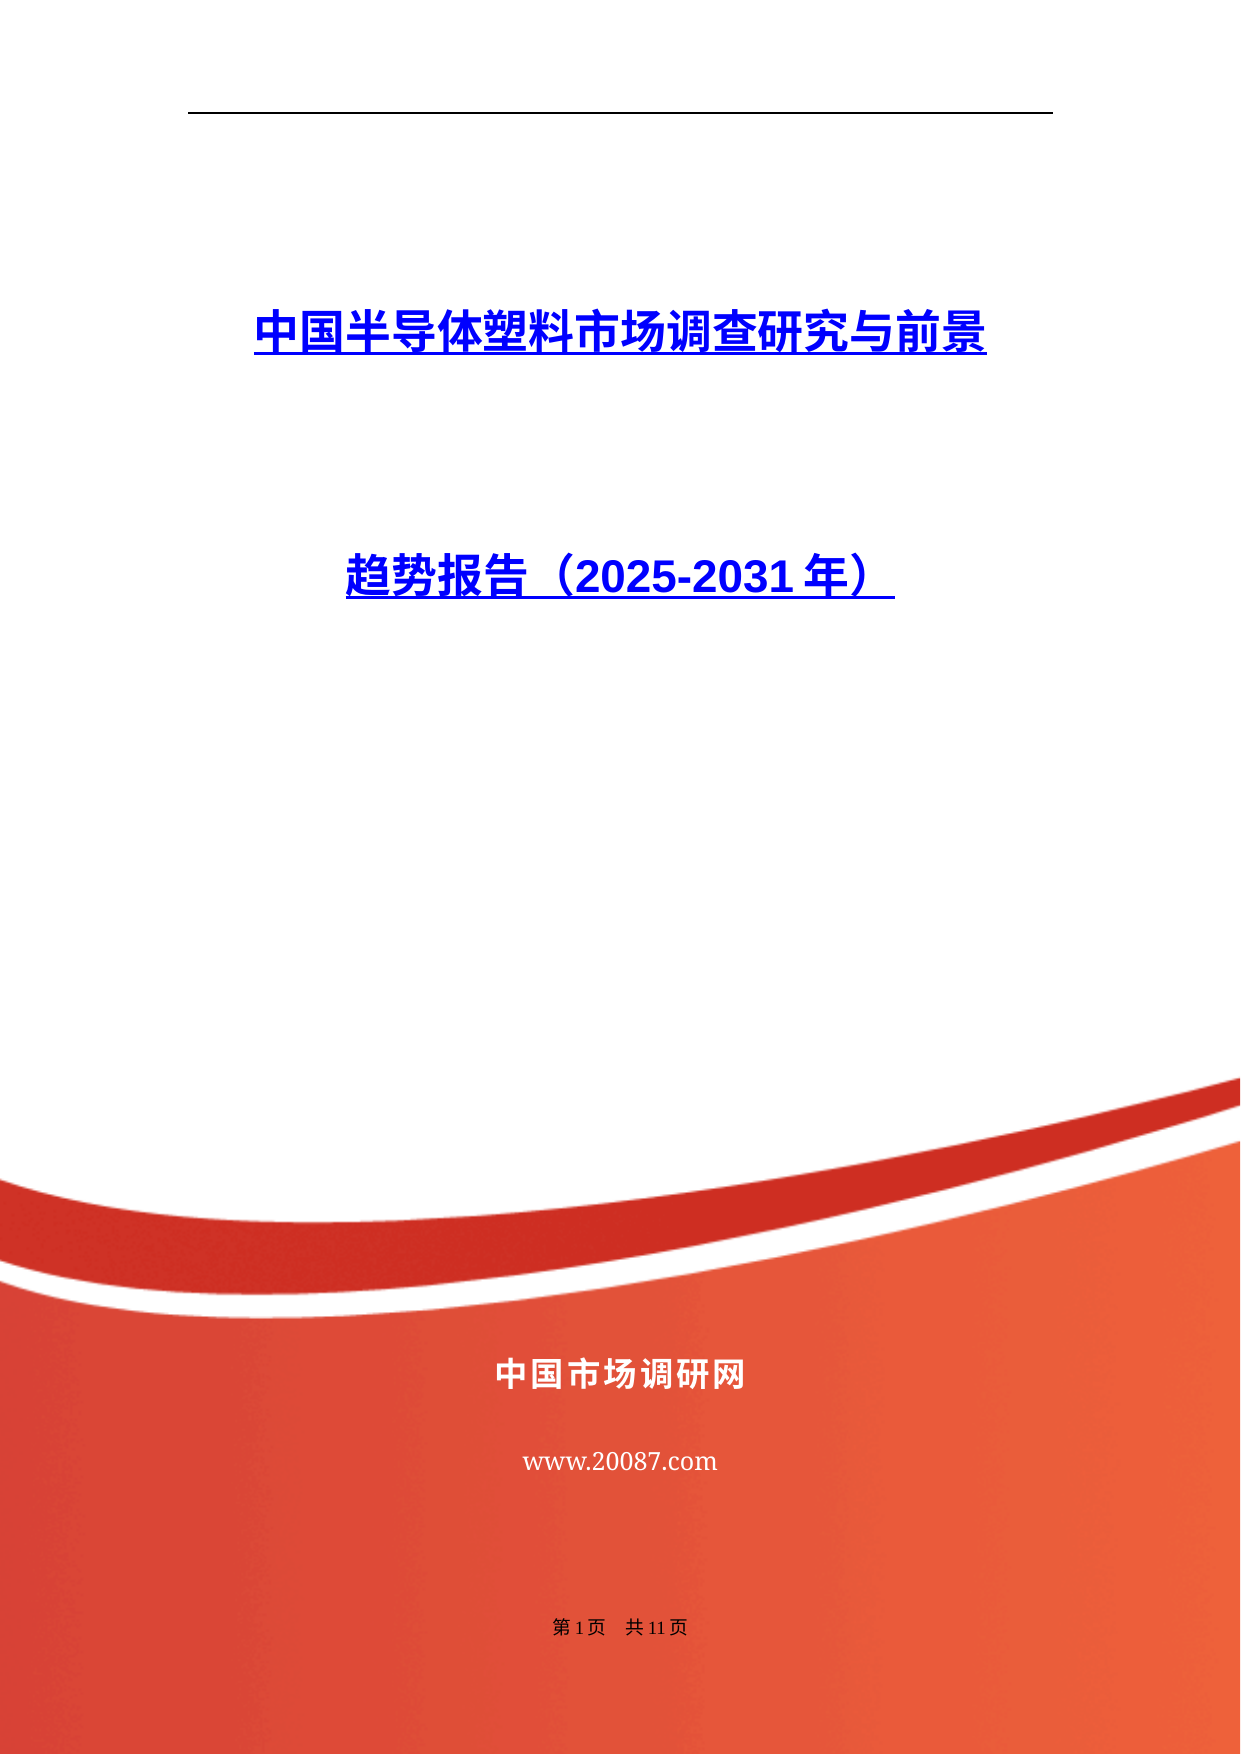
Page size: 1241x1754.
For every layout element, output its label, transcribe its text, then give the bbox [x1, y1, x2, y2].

picture [0, 1006, 1241, 1754]
subtitle 中国市场调研网 [187, 1339, 1053, 1404]
text www.20087.com [187, 1428, 1053, 1493]
table_header 中国半导体塑料市场调查研究与前景趋势报告（2025-2031年） [188, 207, 1053, 773]
